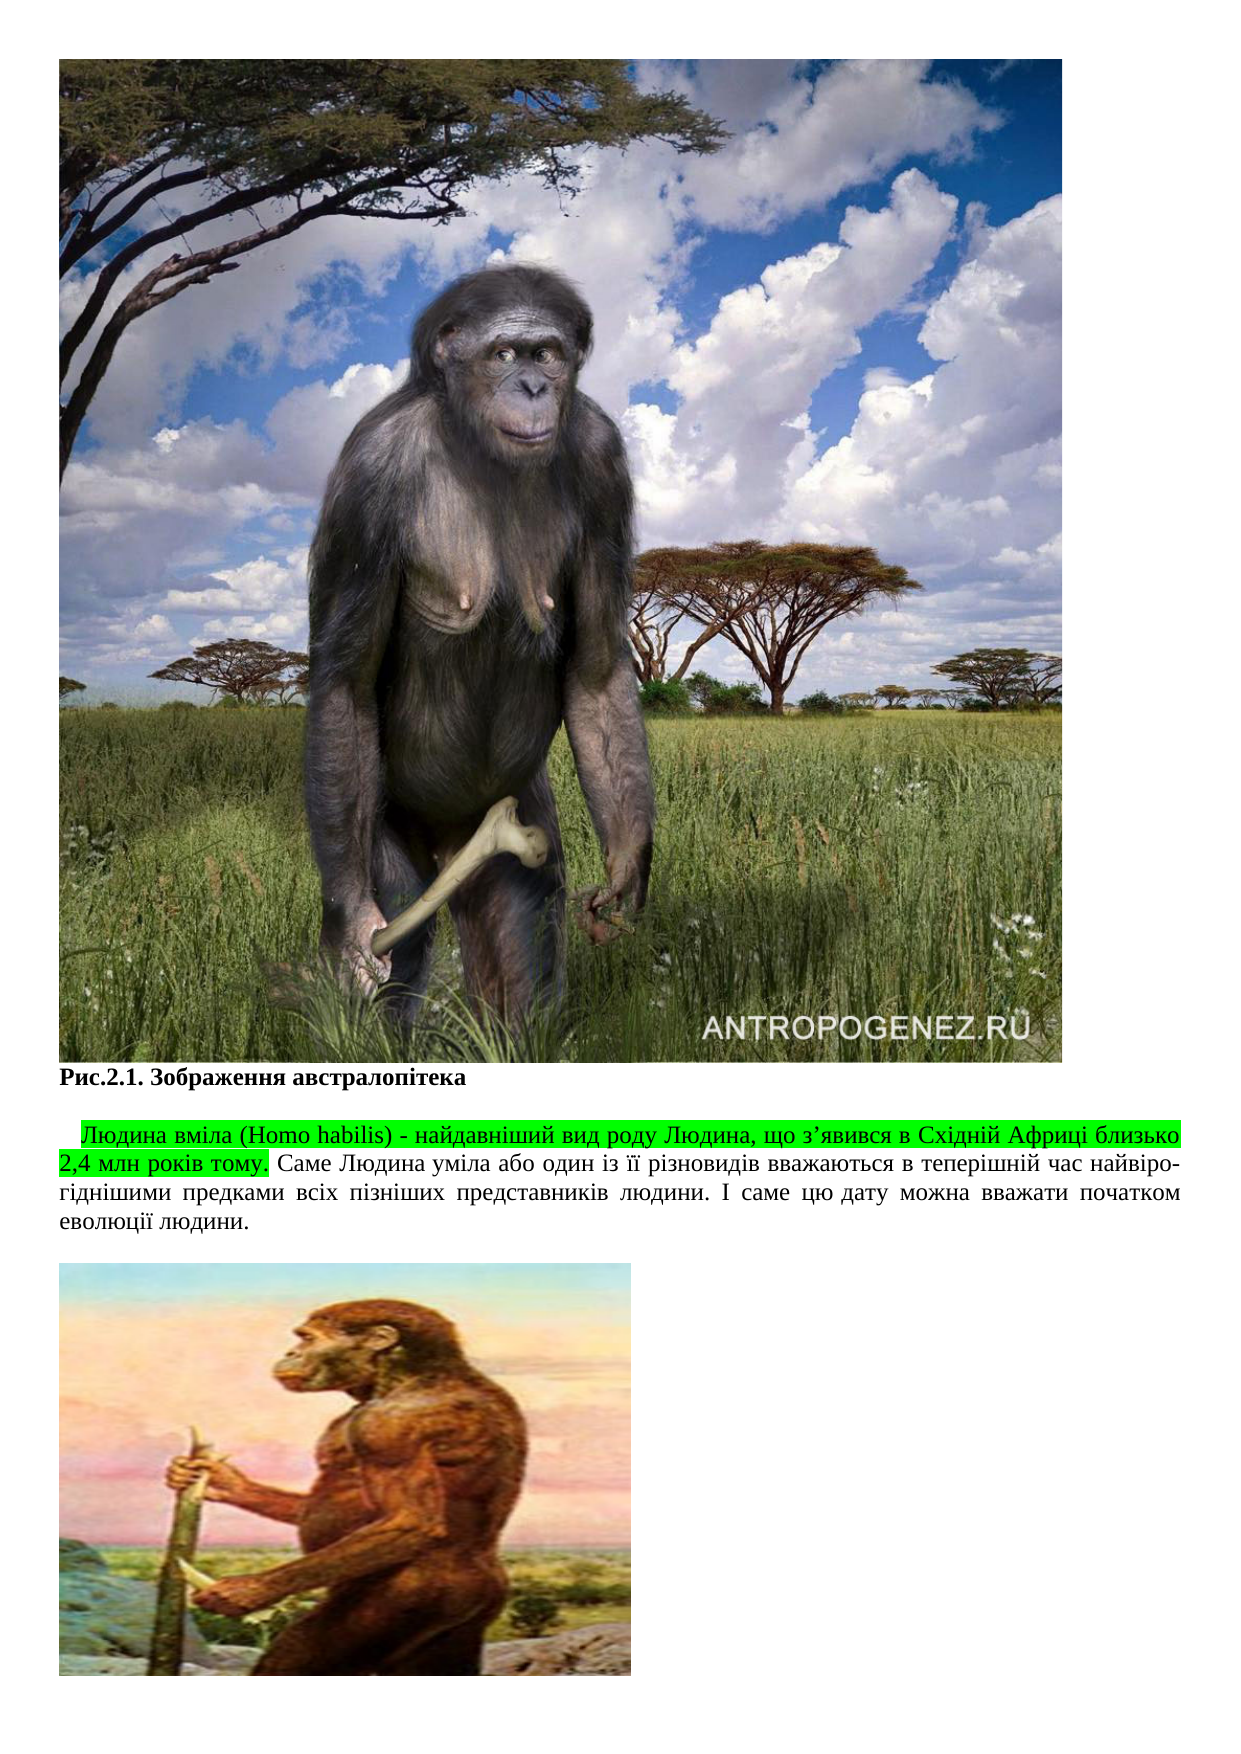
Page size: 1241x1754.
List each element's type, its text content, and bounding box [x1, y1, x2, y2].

picture [59, 59, 1063, 1063]
picture [59, 1263, 631, 1676]
text Людина вміла (Homo habilis) - найдавніший вид роду Людина, що з’явився в Східній Африці близько 2,4 млн років тому. Саме Людина уміла або один із її різновидів вважаються в теперішній час найвіро-гіднішими предками всіх пізніших представників людини. І саме цю дату можна вважати початком еволюції людини. [59, 1120, 1181, 1235]
text Рис.2.1. Зображення австралопітека [59, 1062, 1181, 1091]
